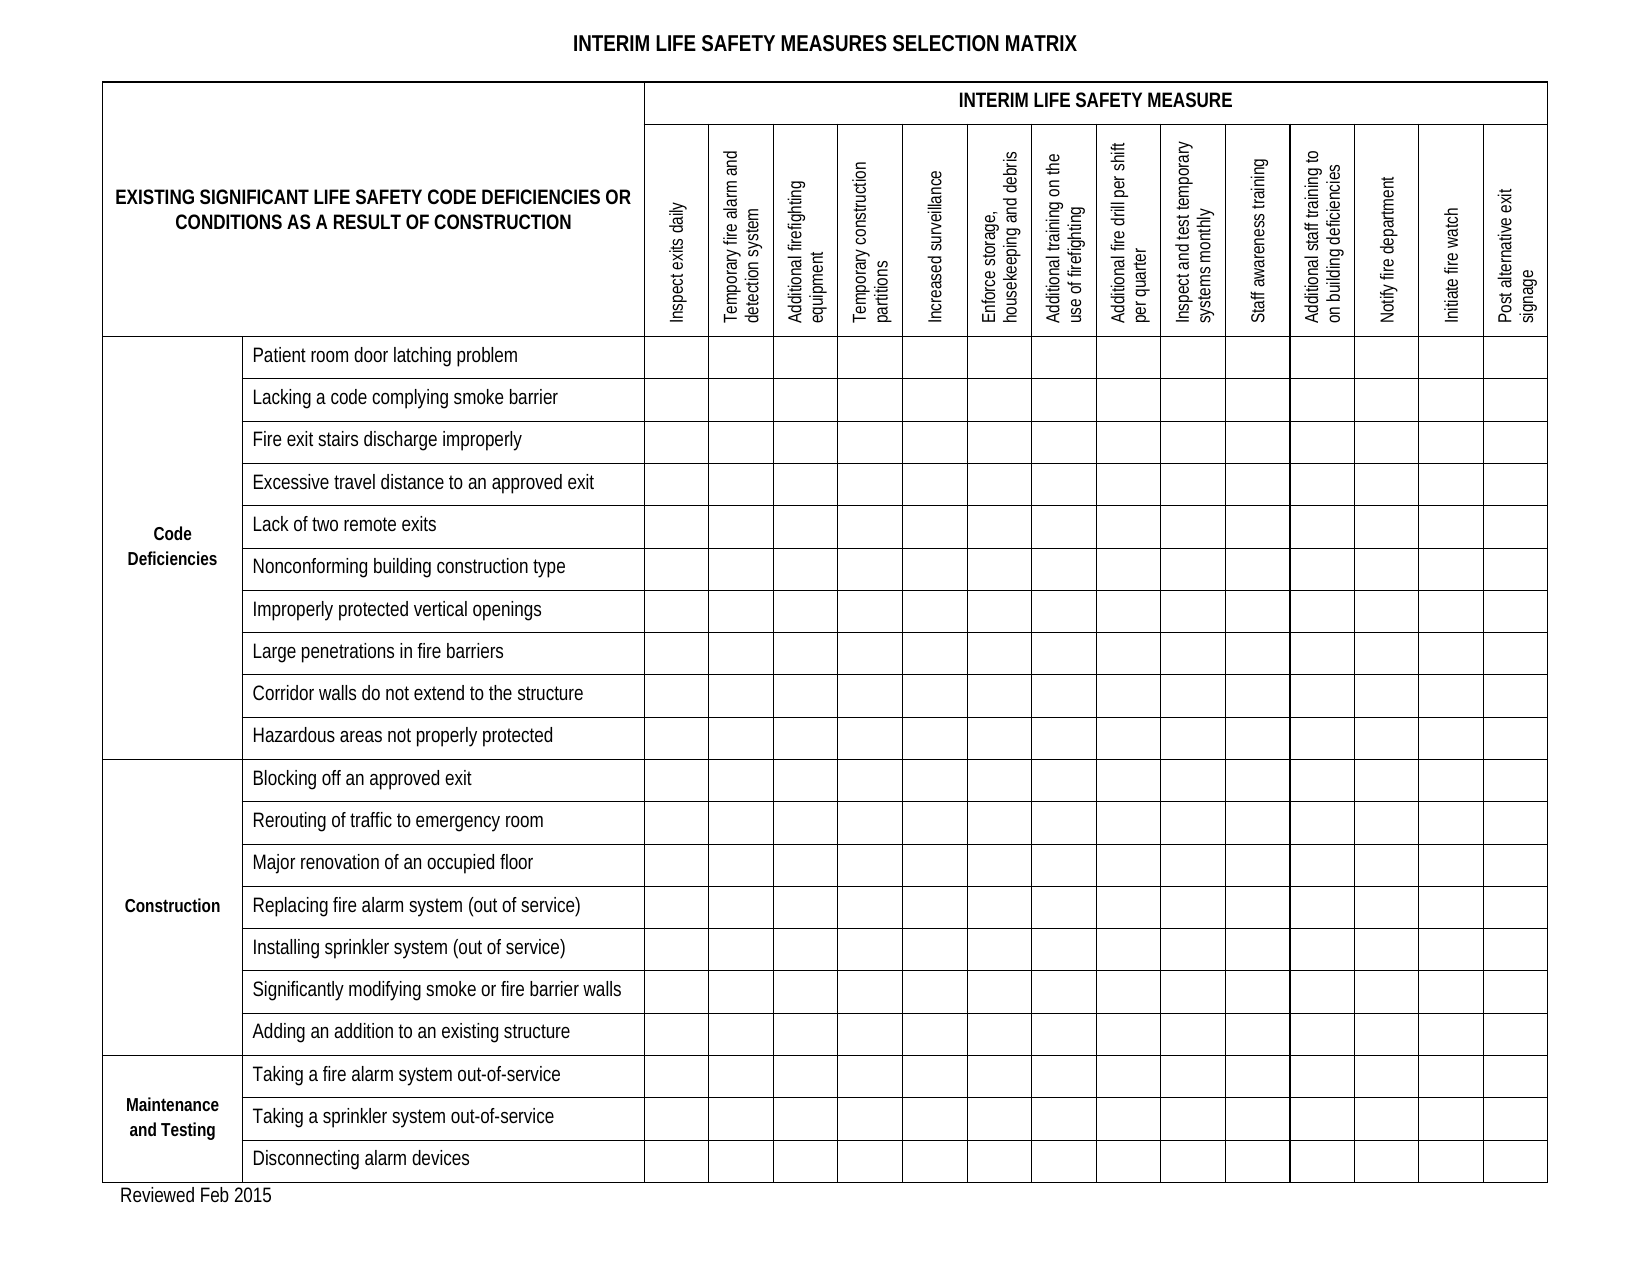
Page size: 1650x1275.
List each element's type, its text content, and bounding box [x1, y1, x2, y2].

table_cell [645, 718, 708, 759]
table_cell Additional training on the use of firefighting equipment [1032, 125, 1096, 336]
table_cell [774, 929, 837, 970]
table_cell [1097, 1056, 1160, 1097]
table_cell [1484, 1014, 1547, 1055]
table_cell [1419, 887, 1483, 928]
table_cell [968, 675, 1031, 717]
table_cell [774, 802, 837, 843]
table_cell [709, 591, 773, 632]
table_cell [645, 379, 708, 421]
table_cell [1484, 1056, 1547, 1097]
table_cell [1161, 971, 1225, 1013]
table_cell [1484, 675, 1547, 717]
table_cell [968, 379, 1031, 421]
table_cell [1097, 718, 1160, 759]
table_cell [1355, 760, 1418, 801]
table_cell [709, 802, 773, 843]
table_cell Inspect exits daily [645, 125, 708, 336]
table_cell [903, 633, 967, 674]
table_cell [1355, 633, 1418, 674]
table_cell [709, 1056, 773, 1097]
table_cell Fire exit stairs discharge improperly [243, 422, 644, 463]
table_cell [1484, 802, 1547, 843]
table_cell Rerouting of traffic to emergency room [243, 802, 644, 843]
table_cell [709, 760, 773, 801]
table_cell [838, 422, 902, 463]
table_cell [1291, 760, 1354, 801]
table_cell [774, 887, 837, 928]
table_header EXISTING SIGNIFICANT LIFE SAFETY CODE DEFICIENCIES OR CONDITIONS AS A RESULT OF CONSTRUCTION [103, 83, 644, 336]
table_cell [645, 1014, 708, 1055]
table_cell [1484, 464, 1547, 505]
table_cell [903, 549, 967, 590]
table_cell [1097, 422, 1160, 463]
table_cell [968, 337, 1031, 378]
table_cell [645, 633, 708, 674]
table_cell Improperly protected vertical openings [243, 591, 644, 632]
table_cell [1419, 929, 1483, 970]
table_cell Lack of two remote exits [243, 506, 644, 547]
table_cell [645, 1098, 708, 1139]
table_cell [1291, 591, 1354, 632]
table_cell Temporary fire alarm and detection system [709, 125, 773, 336]
table_cell [968, 591, 1031, 632]
table_cell [1291, 971, 1354, 1013]
table_cell [1161, 1056, 1225, 1097]
table_cell [1161, 506, 1225, 547]
table_cell Disconnecting alarm devices [243, 1141, 644, 1182]
table_cell [1097, 1141, 1160, 1182]
table_cell [1355, 845, 1418, 886]
table_cell [1419, 675, 1483, 717]
table_cell Major renovation of an occupied floor [243, 845, 644, 886]
table_cell [709, 1141, 773, 1182]
table_cell [1484, 760, 1547, 801]
table_cell [903, 1098, 967, 1139]
table_cell Post alternative exit signage [1484, 125, 1547, 336]
table_cell [774, 506, 837, 547]
table_cell [1355, 379, 1418, 421]
table_cell [1484, 549, 1547, 590]
table_cell [1291, 422, 1354, 463]
table_cell [968, 802, 1031, 843]
table_cell Excessive travel distance to an approved exit [243, 464, 644, 505]
table_cell Large penetrations in fire barriers [243, 633, 644, 674]
table_cell [1355, 337, 1418, 378]
table_cell [903, 1056, 967, 1097]
table_cell [903, 802, 967, 843]
table_cell [1355, 929, 1418, 970]
table_cell [1419, 337, 1483, 378]
table_cell [1226, 633, 1289, 674]
table_cell [1355, 549, 1418, 590]
table_cell [1355, 591, 1418, 632]
table_cell [903, 675, 967, 717]
table_cell [645, 549, 708, 590]
table_cell [1291, 929, 1354, 970]
table_cell [1419, 464, 1483, 505]
table_cell [838, 337, 902, 378]
table_cell [968, 506, 1031, 547]
table_cell Inspect and test temporary systems monthly [1161, 125, 1225, 336]
table_cell [903, 1141, 967, 1182]
table_cell [1226, 675, 1289, 717]
table_cell Significantly modifying smoke or fire barrier walls [243, 971, 644, 1013]
table_cell [1097, 802, 1160, 843]
table_cell [709, 379, 773, 421]
table_cell Nonconforming building construction type [243, 549, 644, 590]
table_cell [709, 971, 773, 1013]
table_cell [1226, 506, 1289, 547]
table_cell [645, 422, 708, 463]
table_cell [1484, 887, 1547, 928]
table_cell [838, 929, 902, 970]
table_cell [1419, 379, 1483, 421]
table_cell [645, 929, 708, 970]
table_cell [1355, 506, 1418, 547]
table_cell [838, 971, 902, 1013]
table_cell [1226, 591, 1289, 632]
table_cell [709, 549, 773, 590]
table_cell [1484, 718, 1547, 759]
table_cell [838, 887, 902, 928]
table_cell [1419, 1141, 1483, 1182]
table_cell [774, 718, 837, 759]
table_cell [1032, 971, 1096, 1013]
table_cell [1032, 929, 1096, 970]
table_cell [774, 591, 837, 632]
table_cell [1291, 1056, 1354, 1097]
table_cell [1226, 1056, 1289, 1097]
table_cell [645, 1056, 708, 1097]
table_cell [645, 1141, 708, 1182]
table_cell [1161, 675, 1225, 717]
table_cell [1355, 675, 1418, 717]
table_cell [709, 422, 773, 463]
table_cell [1161, 337, 1225, 378]
table_cell [968, 464, 1031, 505]
table_cell [709, 675, 773, 717]
table_cell [903, 845, 967, 886]
table_cell [1291, 845, 1354, 886]
table_cell [645, 506, 708, 547]
table_cell [1355, 718, 1418, 759]
table_cell [645, 591, 708, 632]
table_cell [645, 337, 708, 378]
table_cell [1355, 1098, 1418, 1139]
table_cell [709, 718, 773, 759]
table_cell [1032, 337, 1096, 378]
table_cell [1226, 802, 1289, 843]
table_cell [903, 718, 967, 759]
table_cell Replacing fire alarm system (out of service) [243, 887, 644, 928]
table_cell [774, 422, 837, 463]
table_cell [1484, 971, 1547, 1013]
table_cell [1484, 379, 1547, 421]
table_cell [1226, 887, 1289, 928]
table_cell [968, 718, 1031, 759]
table_cell Additional staff training to on building deficiencies [1291, 125, 1354, 336]
table_cell [774, 1098, 837, 1139]
table_cell [903, 591, 967, 632]
table_cell [1226, 971, 1289, 1013]
table_cell [1032, 549, 1096, 590]
table_cell [1291, 506, 1354, 547]
table_cell [1097, 971, 1160, 1013]
table_cell [838, 379, 902, 421]
table_cell [709, 337, 773, 378]
table_cell [1032, 760, 1096, 801]
table_cell [645, 887, 708, 928]
table_cell [1161, 1141, 1225, 1182]
table_cell [838, 802, 902, 843]
table_cell [1032, 633, 1096, 674]
table_cell [968, 1014, 1031, 1055]
table_cell [1226, 1141, 1289, 1182]
table_cell [838, 1056, 902, 1097]
table_cell [1097, 633, 1160, 674]
text Reviewed Feb 2015 [45, 1183, 1605, 1207]
table_cell [774, 1141, 837, 1182]
table_cell [1419, 802, 1483, 843]
table_cell Additional fire drill per shift per quarter [1097, 125, 1160, 336]
table_cell [645, 845, 708, 886]
table_cell [968, 422, 1031, 463]
table_cell Initiate fire watch [1419, 125, 1483, 336]
table_cell [903, 422, 967, 463]
table_cell Lacking a code complying smoke barrier [243, 379, 644, 421]
table_cell [774, 337, 837, 378]
table_cell [1161, 718, 1225, 759]
table_cell [1291, 379, 1354, 421]
table_cell [645, 971, 708, 1013]
table_cell [1291, 802, 1354, 843]
table_cell [1097, 549, 1160, 590]
table_cell [903, 464, 967, 505]
table_cell [968, 760, 1031, 801]
table_cell [1097, 675, 1160, 717]
table_cell [1097, 591, 1160, 632]
table_cell [1226, 1014, 1289, 1055]
table_cell [1161, 845, 1225, 886]
table_cell [645, 802, 708, 843]
table_cell [1226, 1098, 1289, 1139]
table_cell [903, 379, 967, 421]
table_cell [1291, 718, 1354, 759]
table_cell [645, 464, 708, 505]
table_cell [1419, 1098, 1483, 1139]
table_cell [903, 929, 967, 970]
table_cell [1097, 464, 1160, 505]
table_cell Taking a sprinkler system out-of-service [243, 1098, 644, 1139]
table_cell [1032, 802, 1096, 843]
table_cell [1097, 1014, 1160, 1055]
table_cell [1161, 929, 1225, 970]
table_cell [1226, 337, 1289, 378]
table_cell [1355, 464, 1418, 505]
table_cell [838, 675, 902, 717]
table_cell [1226, 379, 1289, 421]
table_cell Notify fire department [1355, 125, 1418, 336]
table_cell [968, 1098, 1031, 1139]
table_cell [709, 845, 773, 886]
table_cell [968, 1141, 1031, 1182]
table_cell [1032, 675, 1096, 717]
table_cell [1032, 506, 1096, 547]
table_cell [1291, 549, 1354, 590]
table_cell Installing sprinkler system (out of service) [243, 929, 644, 970]
table_cell [1484, 633, 1547, 674]
table_cell [968, 971, 1031, 1013]
table_cell [774, 464, 837, 505]
table_cell [1161, 760, 1225, 801]
table_cell [1484, 337, 1547, 378]
table_cell [1291, 337, 1354, 378]
table_cell [1419, 506, 1483, 547]
table_cell Staff awareness training [1226, 125, 1289, 336]
table_cell [1226, 422, 1289, 463]
table_cell [1355, 1014, 1418, 1055]
table_cell [1032, 1141, 1096, 1182]
table_cell [838, 718, 902, 759]
table_cell [1032, 422, 1096, 463]
table_cell [1097, 506, 1160, 547]
table_cell [1355, 1056, 1418, 1097]
table_cell [968, 887, 1031, 928]
table_cell [838, 591, 902, 632]
table_cell [903, 760, 967, 801]
table_cell [1161, 633, 1225, 674]
table_cell [1161, 887, 1225, 928]
table_cell [1419, 971, 1483, 1013]
table_cell [968, 845, 1031, 886]
table_cell [645, 675, 708, 717]
text INTERIM LIFE SAFETY MEASURES SELECTION MATRIX [45, 30, 1605, 56]
table_cell [968, 929, 1031, 970]
table_cell [709, 506, 773, 547]
table_cell [1291, 887, 1354, 928]
table_cell [1161, 549, 1225, 590]
table_cell [1032, 379, 1096, 421]
table_cell Code Deficiencies [103, 337, 242, 759]
table_cell [1097, 760, 1160, 801]
table_cell [1291, 1014, 1354, 1055]
table_cell [1097, 929, 1160, 970]
table_cell Taking a fire alarm system out-of-service [243, 1056, 644, 1097]
table_cell [1097, 1098, 1160, 1139]
table_cell [1097, 845, 1160, 886]
table_cell [1355, 971, 1418, 1013]
table_cell [1291, 1098, 1354, 1139]
table_cell [1419, 549, 1483, 590]
table_cell [774, 971, 837, 1013]
table_cell [1484, 1141, 1547, 1182]
table_cell Corridor walls do not extend to the structure [243, 675, 644, 717]
table_cell Additional firefighting equipment [774, 125, 837, 336]
table_cell [1419, 760, 1483, 801]
table_cell [1291, 633, 1354, 674]
table_cell [838, 845, 902, 886]
table_cell [1161, 802, 1225, 843]
table_cell [838, 506, 902, 547]
table_cell [1419, 718, 1483, 759]
table_cell [1291, 1141, 1354, 1182]
table_cell [903, 337, 967, 378]
table_cell [1419, 591, 1483, 632]
table_cell [1226, 464, 1289, 505]
table_cell [1355, 1141, 1418, 1182]
table_cell [1484, 506, 1547, 547]
table_cell [1097, 887, 1160, 928]
table_cell [774, 549, 837, 590]
table_cell [1484, 1098, 1547, 1139]
table_cell [968, 633, 1031, 674]
table_cell [838, 1098, 902, 1139]
table_cell Maintenance and Testing [103, 1056, 242, 1182]
table_cell [1419, 422, 1483, 463]
table_cell [1419, 1014, 1483, 1055]
table_cell [1484, 845, 1547, 886]
table_cell [903, 887, 967, 928]
table_cell [1161, 464, 1225, 505]
table_cell [1161, 379, 1225, 421]
table_cell Patient room door latching problem [243, 337, 644, 378]
table_cell [1161, 1014, 1225, 1055]
table_cell [1097, 379, 1160, 421]
table_cell [838, 1014, 902, 1055]
table_cell [1355, 802, 1418, 843]
table_cell [903, 506, 967, 547]
table_cell Adding an addition to an existing structure [243, 1014, 644, 1055]
table_cell Temporary construction partitions [838, 125, 902, 336]
table_header INTERIM LIFE SAFETY MEASURE [645, 83, 1547, 124]
table_cell [1032, 1014, 1096, 1055]
table_cell [1161, 422, 1225, 463]
table_cell [1484, 591, 1547, 632]
table_cell [709, 929, 773, 970]
table_cell [968, 1056, 1031, 1097]
table_cell [968, 549, 1031, 590]
table_cell [1032, 845, 1096, 886]
table_cell [1032, 887, 1096, 928]
table_cell [1484, 422, 1547, 463]
table_cell [838, 760, 902, 801]
table_cell [1355, 887, 1418, 928]
table_cell [1419, 633, 1483, 674]
table_cell [1032, 1098, 1096, 1139]
table_cell [1226, 929, 1289, 970]
table_cell [774, 1014, 837, 1055]
table_cell [838, 633, 902, 674]
table_cell Construction [103, 760, 242, 1055]
table_cell [838, 1141, 902, 1182]
table_cell [903, 1014, 967, 1055]
table_cell [774, 760, 837, 801]
table_cell [774, 845, 837, 886]
table_cell [645, 760, 708, 801]
table_cell [1226, 760, 1289, 801]
table_cell [709, 887, 773, 928]
table_cell [1226, 549, 1289, 590]
table_cell [1355, 422, 1418, 463]
table_cell [774, 675, 837, 717]
table_cell [1161, 1098, 1225, 1139]
table_cell Hazardous areas not properly protected [243, 718, 644, 759]
table_cell [1419, 1056, 1483, 1097]
table_cell [709, 1098, 773, 1139]
table_cell [1032, 591, 1096, 632]
table_cell [1291, 464, 1354, 505]
table_cell [1032, 1056, 1096, 1097]
table_cell [774, 1056, 837, 1097]
table_cell [838, 464, 902, 505]
table_cell [774, 633, 837, 674]
table_cell [1032, 718, 1096, 759]
table_cell [1161, 591, 1225, 632]
table_cell [709, 1014, 773, 1055]
table_cell [1484, 929, 1547, 970]
table_cell [1226, 845, 1289, 886]
table_cell [838, 549, 902, 590]
table_cell [1291, 675, 1354, 717]
table_cell [903, 971, 967, 1013]
table_cell [774, 379, 837, 421]
table_cell [1419, 845, 1483, 886]
table_cell [1032, 464, 1096, 505]
table_cell [1097, 337, 1160, 378]
table_cell Enforce storage, housekeeping and debris removal practices [968, 125, 1031, 336]
table_cell Increased surveillance [903, 125, 967, 336]
table_cell [709, 633, 773, 674]
table_cell [1226, 718, 1289, 759]
table_cell Blocking off an approved exit [243, 760, 644, 801]
table_cell [709, 464, 773, 505]
